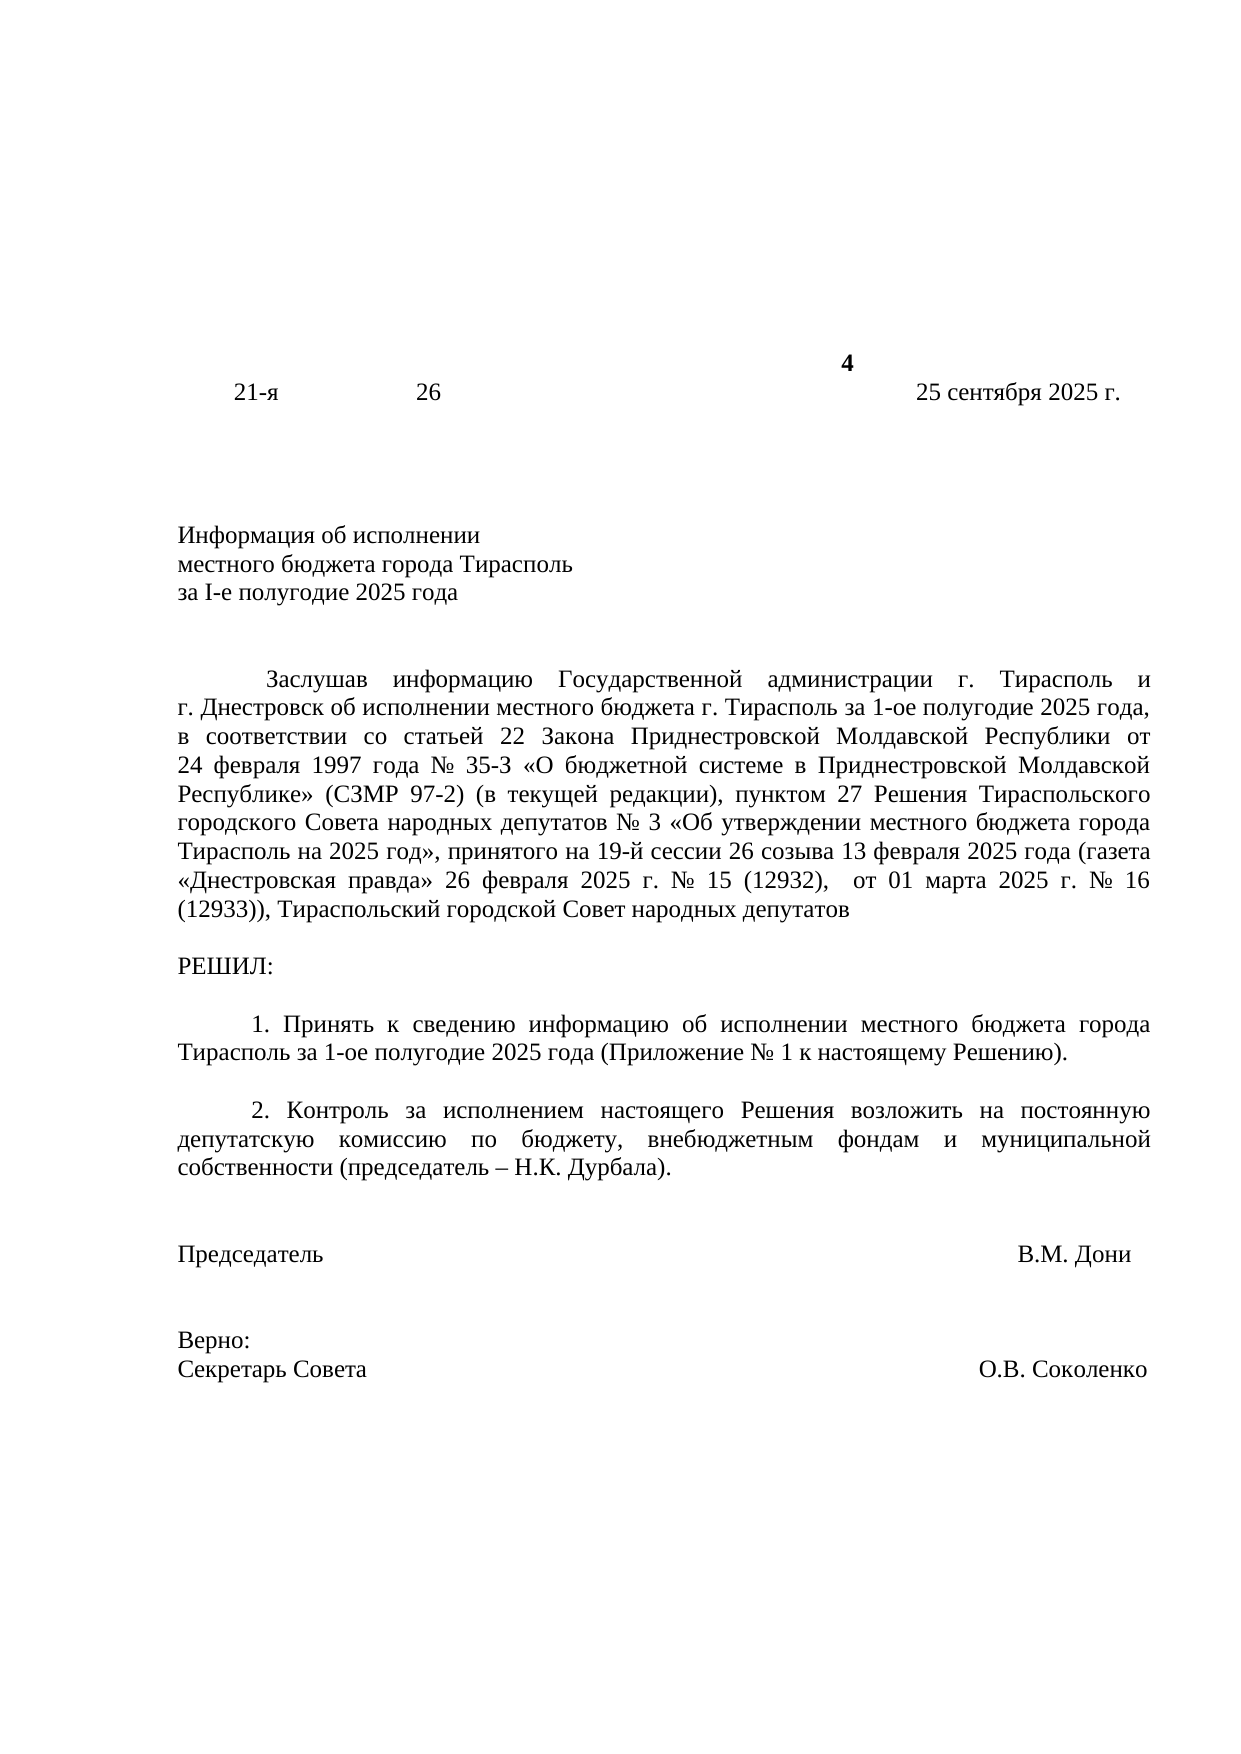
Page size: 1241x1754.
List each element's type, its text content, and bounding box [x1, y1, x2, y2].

text 4 [177, 348, 1152, 377]
text Секретарь Совета О.В. Соколенко [177, 1354, 1152, 1382]
text Председатель В.М. Дони [177, 1239, 1152, 1267]
text 2. Контроль за исполнением настоящего Решения возложить на постоянную депутатскую комиссию по бюджету, внебюджетным фондам и муниципальной собственности (председатель – Н.К. Дурбала). [177, 1095, 1152, 1181]
text за I-е полугодие 2025 года [177, 577, 1152, 606]
text Информация об исполнении [177, 520, 1152, 549]
text 21-я 26 25 сентября 2025 г. [177, 377, 1152, 406]
text местного бюджета города Тирасполь [177, 549, 1152, 577]
text 1. Принять к сведению информацию об исполнении местного бюджета города Тирасполь за 1-ое полугодие 2025 года (Приложение № 1 к настоящему Решению). [177, 1009, 1152, 1066]
text РЕШИЛ: [177, 951, 1152, 980]
text Заслушав информацию Государственной администрации г. Тирасполь и г. Днестровск об исполнении местного бюджета г. Тирасполь за 1-ое полугодие 2025 года, в соответствии со статьей 22 Закона Приднестровской Молдавской Республики от 24 февраля 1997 года № 35-З «О бюджетной системе в Приднестровской Молдавской Республике» (СЗМР 97-2) (в текущей редакции), пунктом 27 Решения Тираспольского городского Совета народных депутатов № 3 «Об утверждении местного бюджета города Тирасполь на 2025 год», принятого на 19-й сессии 26 созыва 13 февраля 2025 года (газета «Днестровская правда» 26 февраля 2025 г. № 15 (12932), от 01 марта 2025 г. № 16 (12933)), Тираспольский городской Совет народных депутатов [177, 664, 1152, 922]
text Верно: [177, 1325, 1152, 1354]
